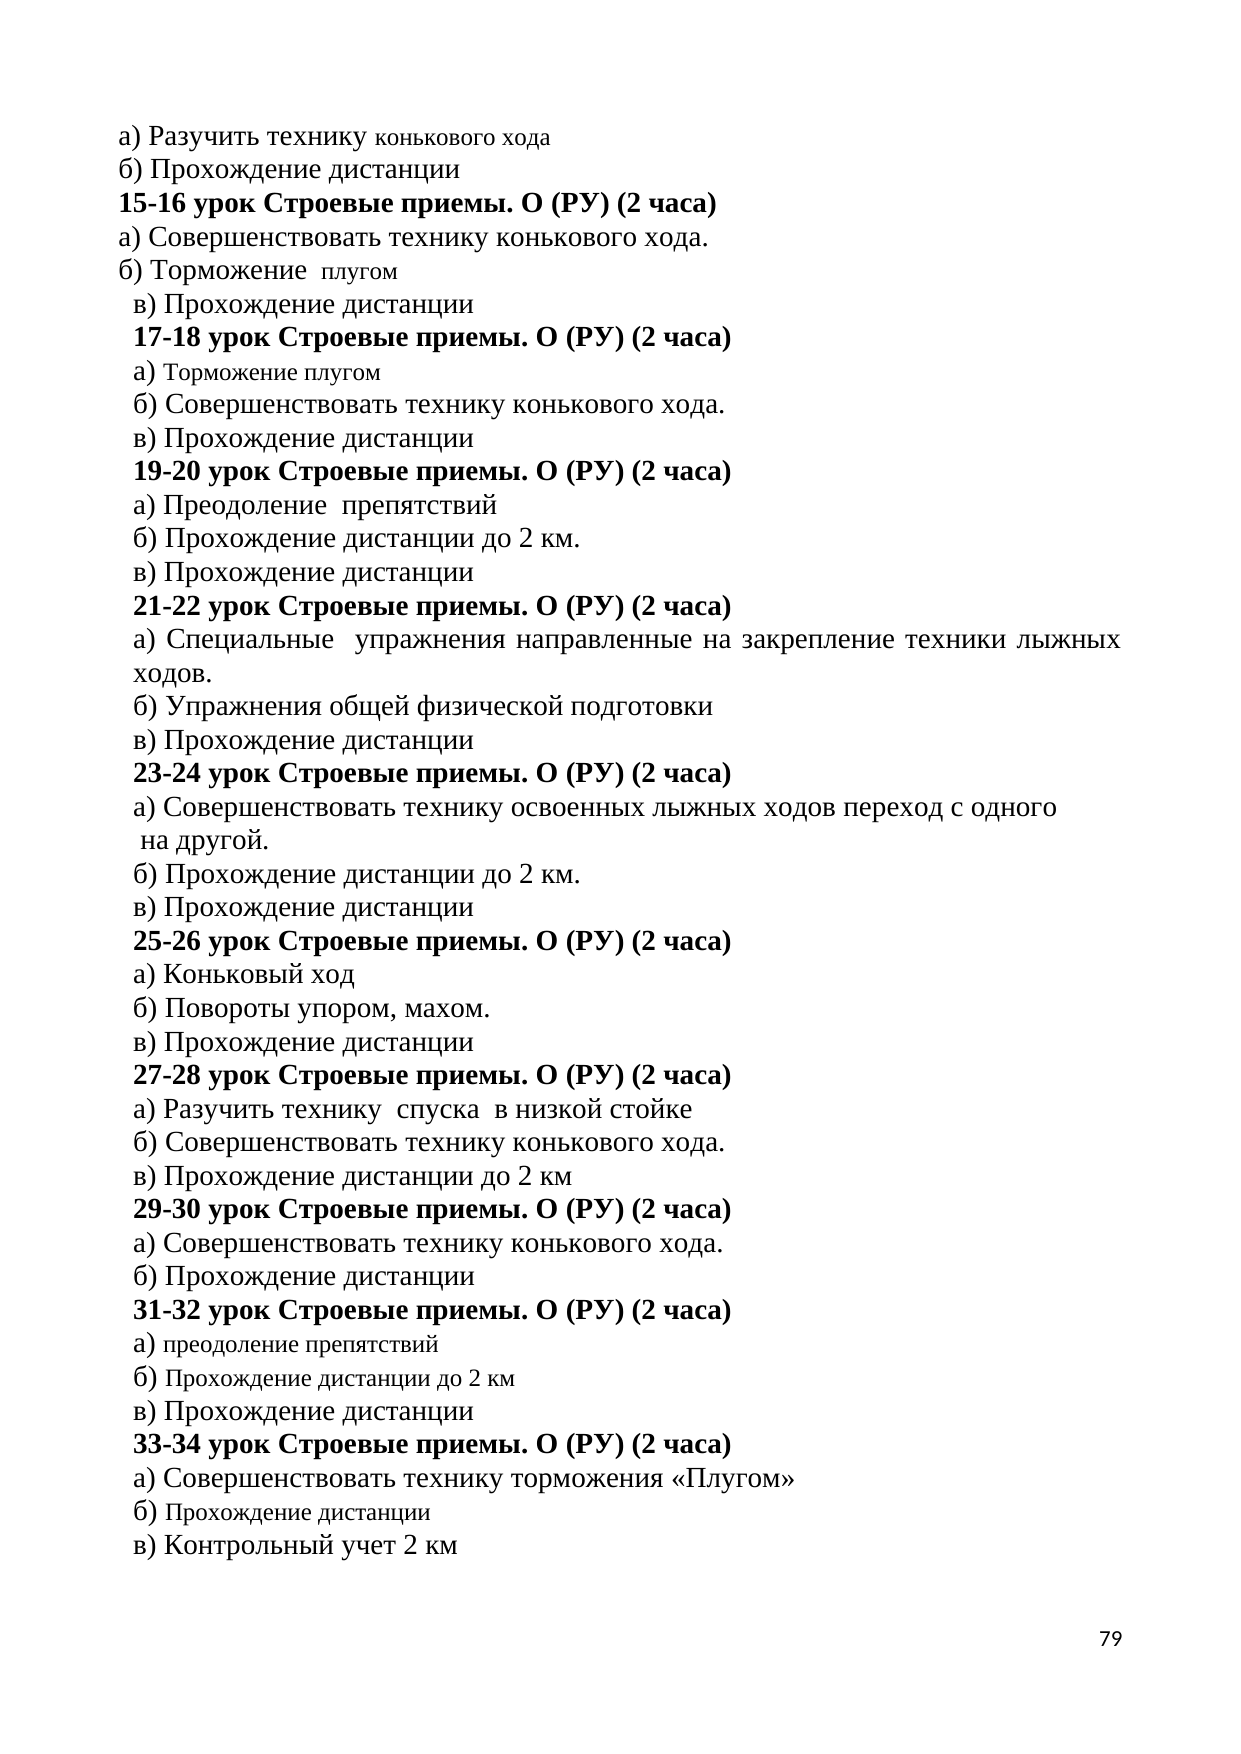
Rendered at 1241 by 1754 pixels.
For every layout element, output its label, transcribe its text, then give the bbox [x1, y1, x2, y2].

text в) Прохождение дистанции до 2 км [74, 1158, 1122, 1191]
text в) Прохождение дистанции [74, 722, 1122, 755]
text а) Совершенствовать технику освоенных лыжных ходов переход с одного [74, 789, 1122, 822]
text 25-26 урок Строевые приемы. О (РУ) (2 часа) [74, 923, 1122, 957]
text а) Совершенствовать технику торможения «Плугом» [74, 1460, 1122, 1493]
text б) Прохождение дистанции до 2 км [74, 1359, 1122, 1393]
text а) Коньковый ход [74, 957, 1122, 990]
text а) Разучить технику спуска в низкой стойке [74, 1091, 1122, 1124]
text б) Прохождение дистанции [118, 152, 1122, 185]
text в) Контрольный учет 2 км [74, 1527, 1122, 1560]
text 31-32 урок Строевые приемы. О (РУ) (2 часа) [74, 1292, 1122, 1326]
text б) Упражнения общей физической подготовки [74, 688, 1122, 722]
text на другой. [74, 822, 1122, 856]
text а) Совершенствовать технику конькового хода. [118, 219, 1122, 252]
text а) Торможение плугом [74, 353, 1122, 386]
text 33-34 урок Строевые приемы. О (РУ) (2 часа) [74, 1426, 1122, 1460]
text б) Торможение плугом [118, 252, 1122, 286]
text 27-28 урок Строевые приемы. О (РУ) (2 часа) [74, 1057, 1122, 1091]
text б) Прохождение дистанции [74, 1258, 1122, 1292]
text а) Преодоление препятствий [74, 487, 1122, 521]
text в) Прохождение дистанции [74, 1024, 1122, 1057]
text б) Прохождение дистанции до 2 км. [118, 521, 1122, 554]
text б) Прохождение дистанции [74, 1493, 1122, 1527]
text б) Совершенствовать технику конькового хода. [74, 1124, 1122, 1158]
text 21-22 урок Строевые приемы. О (РУ) (2 часа) [74, 588, 1122, 621]
text 19-20 урок Строевые приемы. О (РУ) (2 часа) [74, 453, 1122, 487]
text 15-16 урок Строевые приемы. О (РУ) (2 часа) [118, 185, 1122, 219]
text 23-24 урок Строевые приемы. О (РУ) (2 часа) [74, 755, 1122, 789]
text а) Совершенствовать технику конькового хода. [74, 1225, 1122, 1258]
text б) Совершенствовать технику конькового хода. [74, 386, 1122, 420]
text 17-18 урок Строевые приемы. О (РУ) (2 часа) [74, 319, 1122, 353]
text а) Специальные упражнения направленные на закрепление техники лыжных ходов. [133, 621, 1122, 688]
text в) Прохождение дистанции [74, 1393, 1122, 1426]
text в) Прохождение дистанции [74, 889, 1122, 923]
text а) Разучить технику конькового хода [118, 118, 1122, 152]
text б) Прохождение дистанции до 2 км. [74, 856, 1122, 889]
text в) Прохождение дистанции [74, 554, 1122, 588]
text в) Прохождение дистанции [74, 420, 1122, 453]
text 29-30 урок Строевые приемы. О (РУ) (2 часа) [74, 1191, 1122, 1225]
text а) преодоление препятствий [74, 1326, 1122, 1359]
text в) Прохождение дистанции [74, 286, 1122, 319]
text б) Повороты упором, махом. [118, 990, 1122, 1024]
